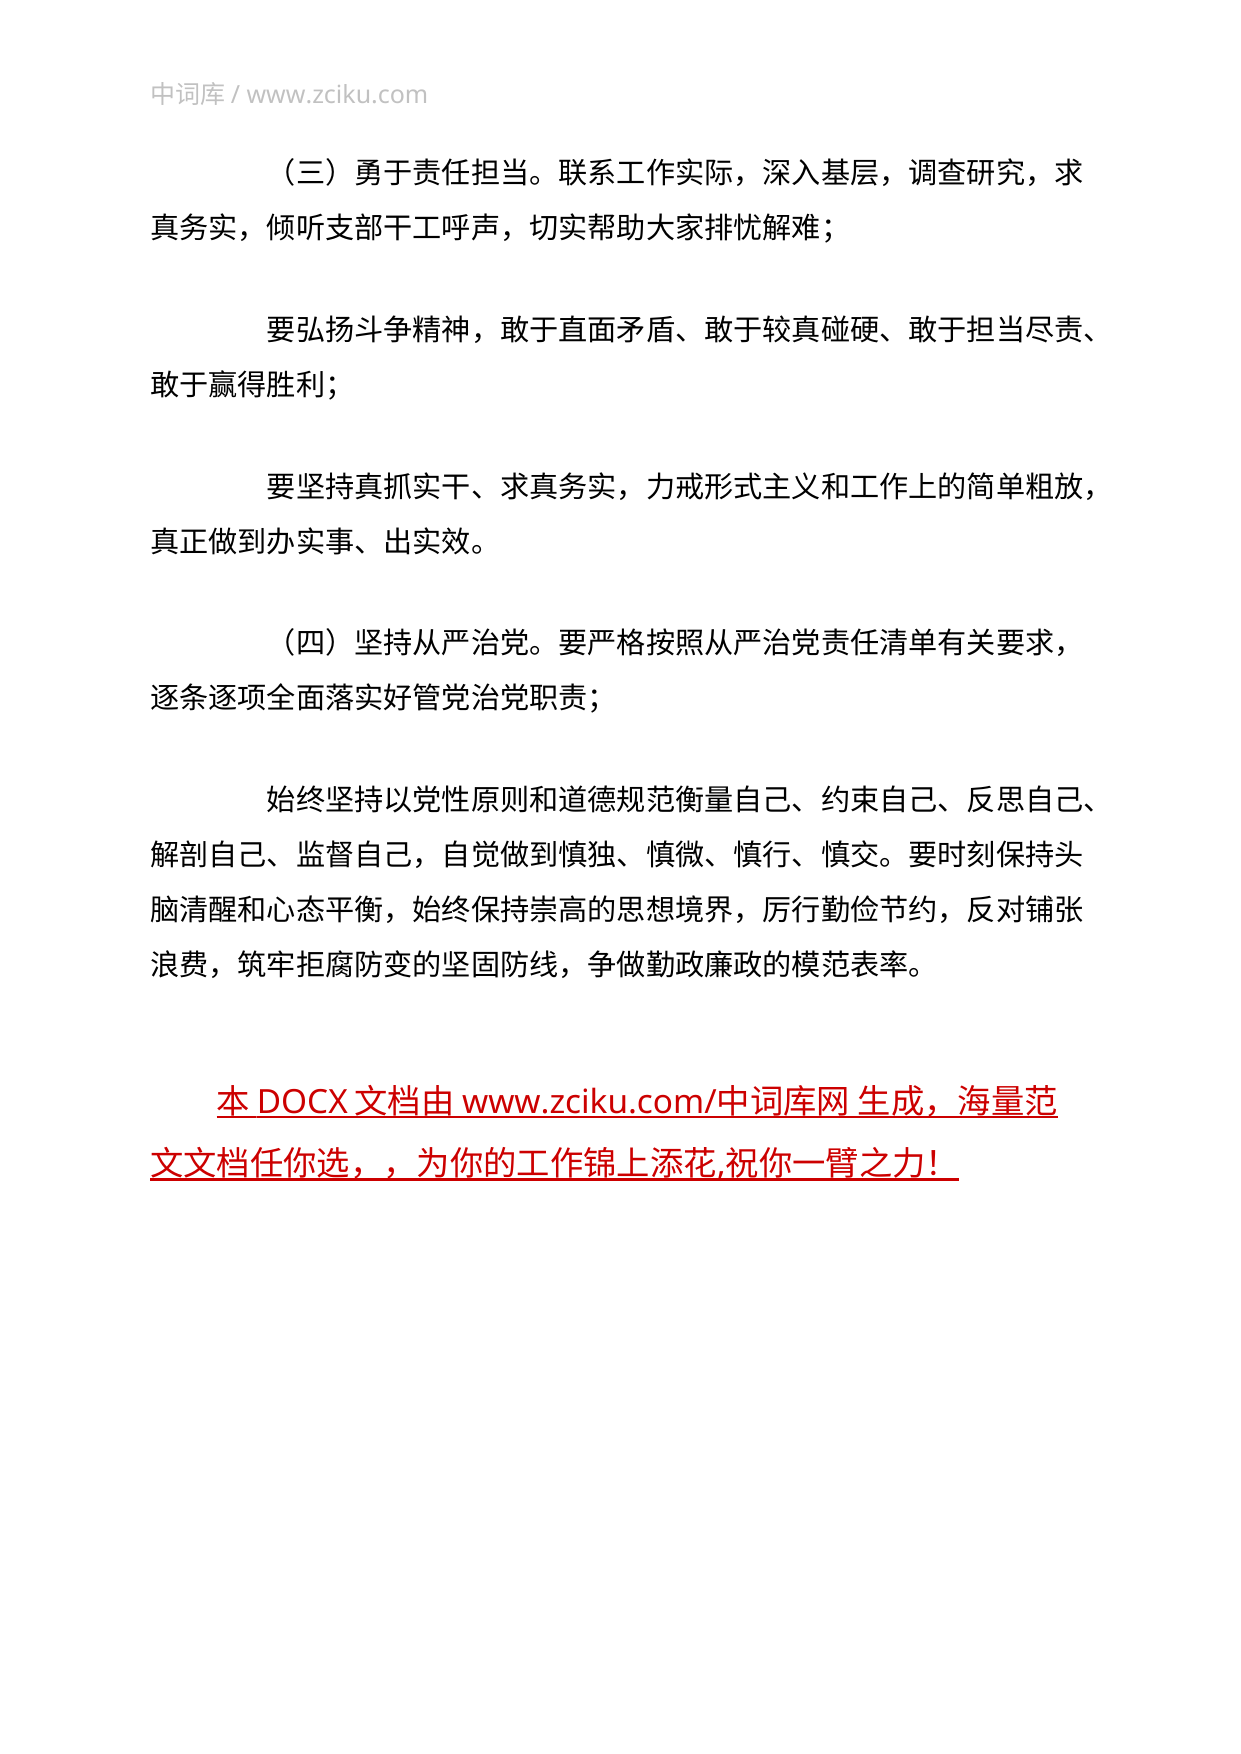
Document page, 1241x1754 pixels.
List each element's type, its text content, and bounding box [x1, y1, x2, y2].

text 要坚持真抓实干、求真务实，力戒形式主义和工作上的简单粗放，真正做到办实事、出实效。 [150, 463, 1090, 561]
text （三）勇于责任担当。联系工作实际，深入基层，调查研究，求真务实，倾听支部干工呼声，切实帮助大家排忧解难； [150, 150, 1090, 247]
text 本DOCX文档由 www.zciku.com/中词库网 生成，海量范文文档任你选，，为你的工作锦上添花,祝你一臂之力！ [150, 1074, 1090, 1186]
text （四）坚持从严治党。要严格按照从严治党责任清单有关要求，逐条逐项全面落实好管党治党职责； [150, 620, 1090, 717]
text 始终坚持以党性原则和道德规范衡量自己、约束自己、反思自己、解剖自己、监督自己，自觉做到慎独、慎微、慎行、慎交。要时刻保持头脑清醒和心态平衡，始终保持崇高的思想境界，厉行勤俭节约，反对铺张浪费，筑牢拒腐防变的坚固防线，争做勤政廉政的模范表率。 [150, 777, 1090, 984]
text 要弘扬斗争精神，敢于直面矛盾、敢于较真碰硬、敢于担当尽责、敢于赢得胜利； [150, 307, 1090, 404]
